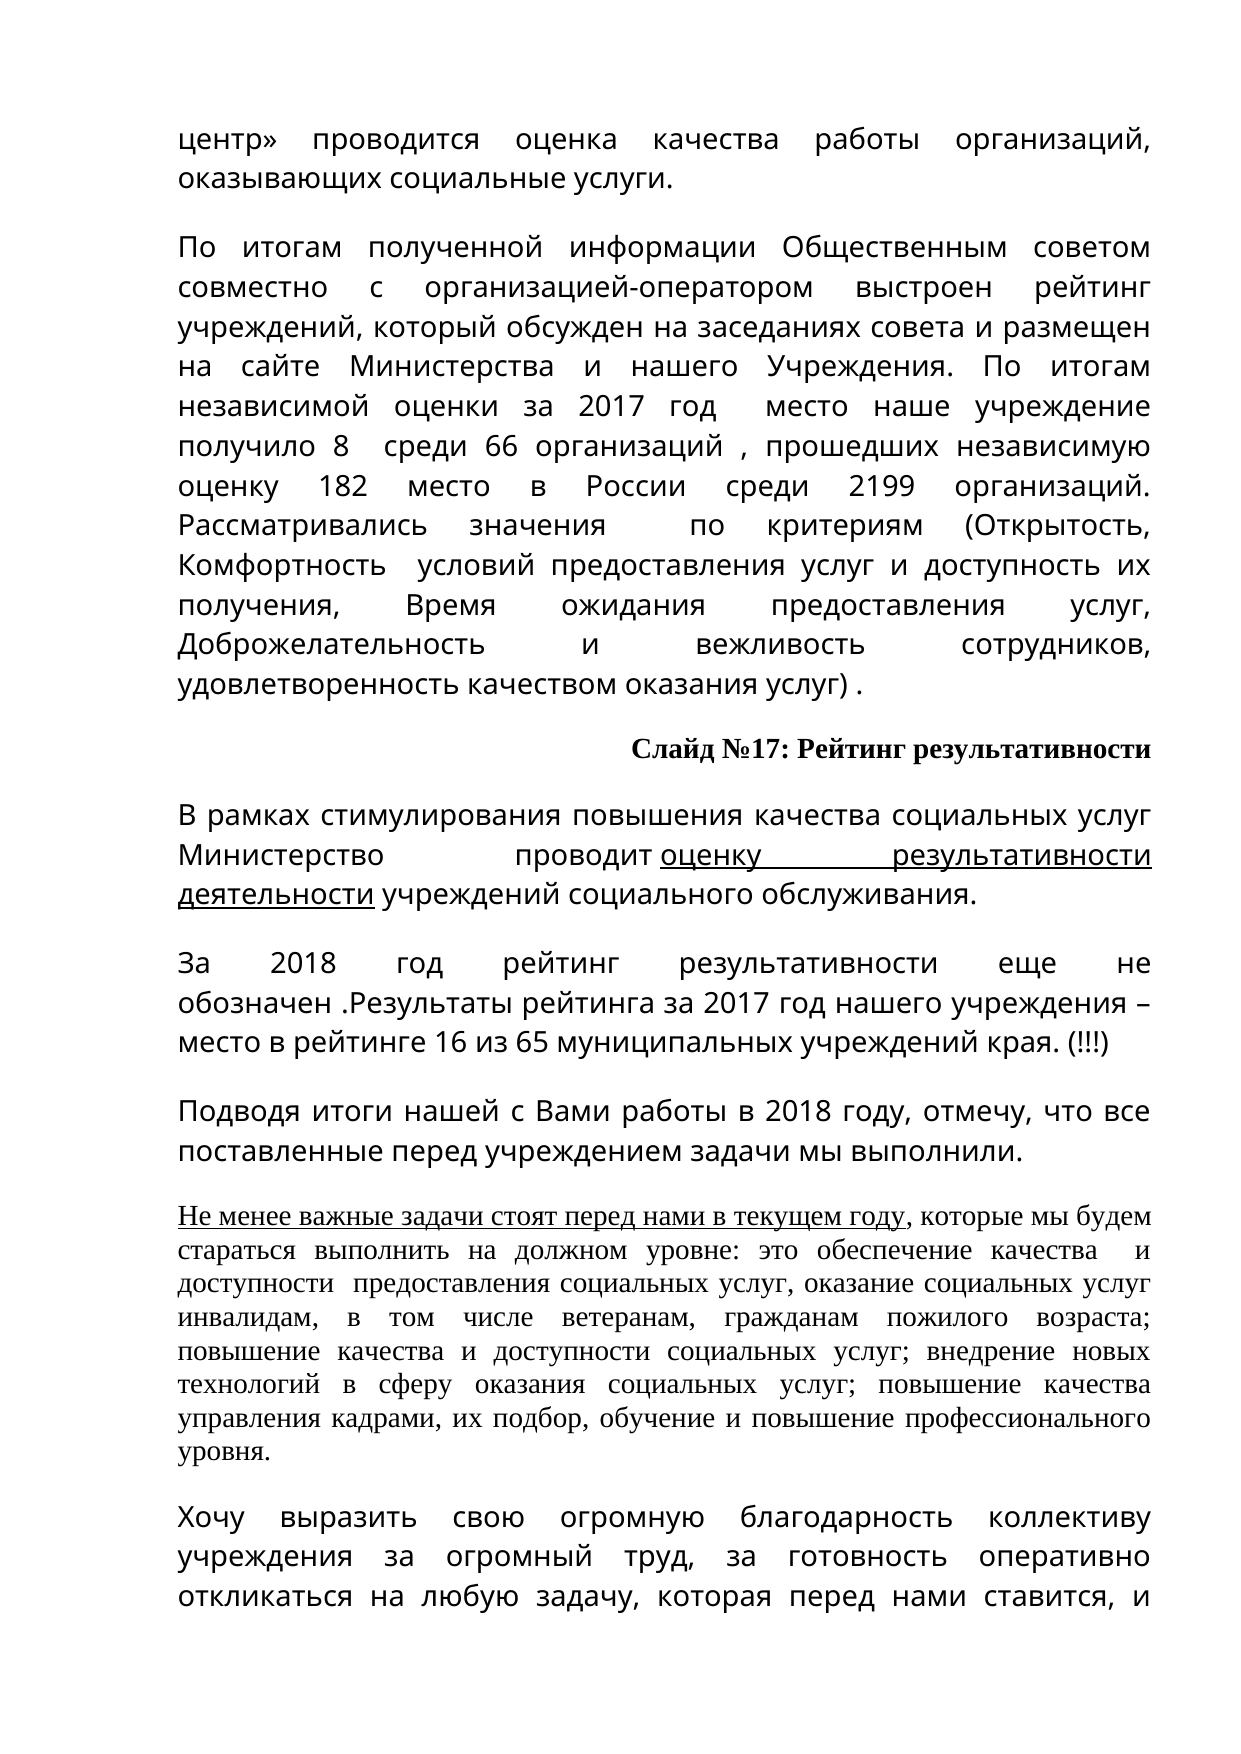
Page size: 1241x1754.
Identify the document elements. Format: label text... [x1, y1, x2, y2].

text Подводя итоги нашей с Вами работы в 2018 году, отмечу, что все поставленные перед учреждением задачи мы выполнили. [177, 1091, 1152, 1170]
text В рамках стимулирования повышения качества социальных услуг Министерство проводит оценку результативности деятельности учреждений социального обслуживания. [177, 794, 1152, 913]
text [177, 1496, 1152, 1615]
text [177, 118, 1152, 197]
text По итогам полученной информации Общественным советом совместно с организацией-оператором выстроен рейтинг учреждений, который обсужден на заседаниях совета и размещен на сайте Министерства и нашего Учреждения. По итогам независимой оценки за 2017 год место наше учреждение получило 8 среди 66 организаций , прошедших независимую оценку 182 место в России среди 2199 организаций. Рассматривались значения по критериям (Открытость, Комфортность условий предоставления услуг и доступность их получения, Время ожидания предоставления услуг, Доброжелательность и вежливость сотрудников, удовлетворенность качеством оказания услуг) . [177, 227, 1152, 703]
text Не менее важные задачи стоят перед нами в текущем году, которые мы будем стараться выполнить на должном уровне: это обеспечение качества и доступности предоставления социальных услуг, оказание социальных услуг инвалидам, в том числе ветеранам, гражданам пожилого возраста; повышение качества и доступности социальных услуг; внедрение новых технологий в сферу оказания социальных услуг; повышение качества управления кадрами, их подбор, обучение и повышение профессионального уровня. [177, 1198, 1152, 1467]
text Слайд №17: Рейтинг результативности [177, 731, 1152, 765]
text За 2018 год рейтинг результативности еще не обозначен .Результаты рейтинга за 2017 год нашего учреждения – место в рейтинге 16 из 65 муниципальных учреждений края. (!!!) [177, 942, 1152, 1061]
